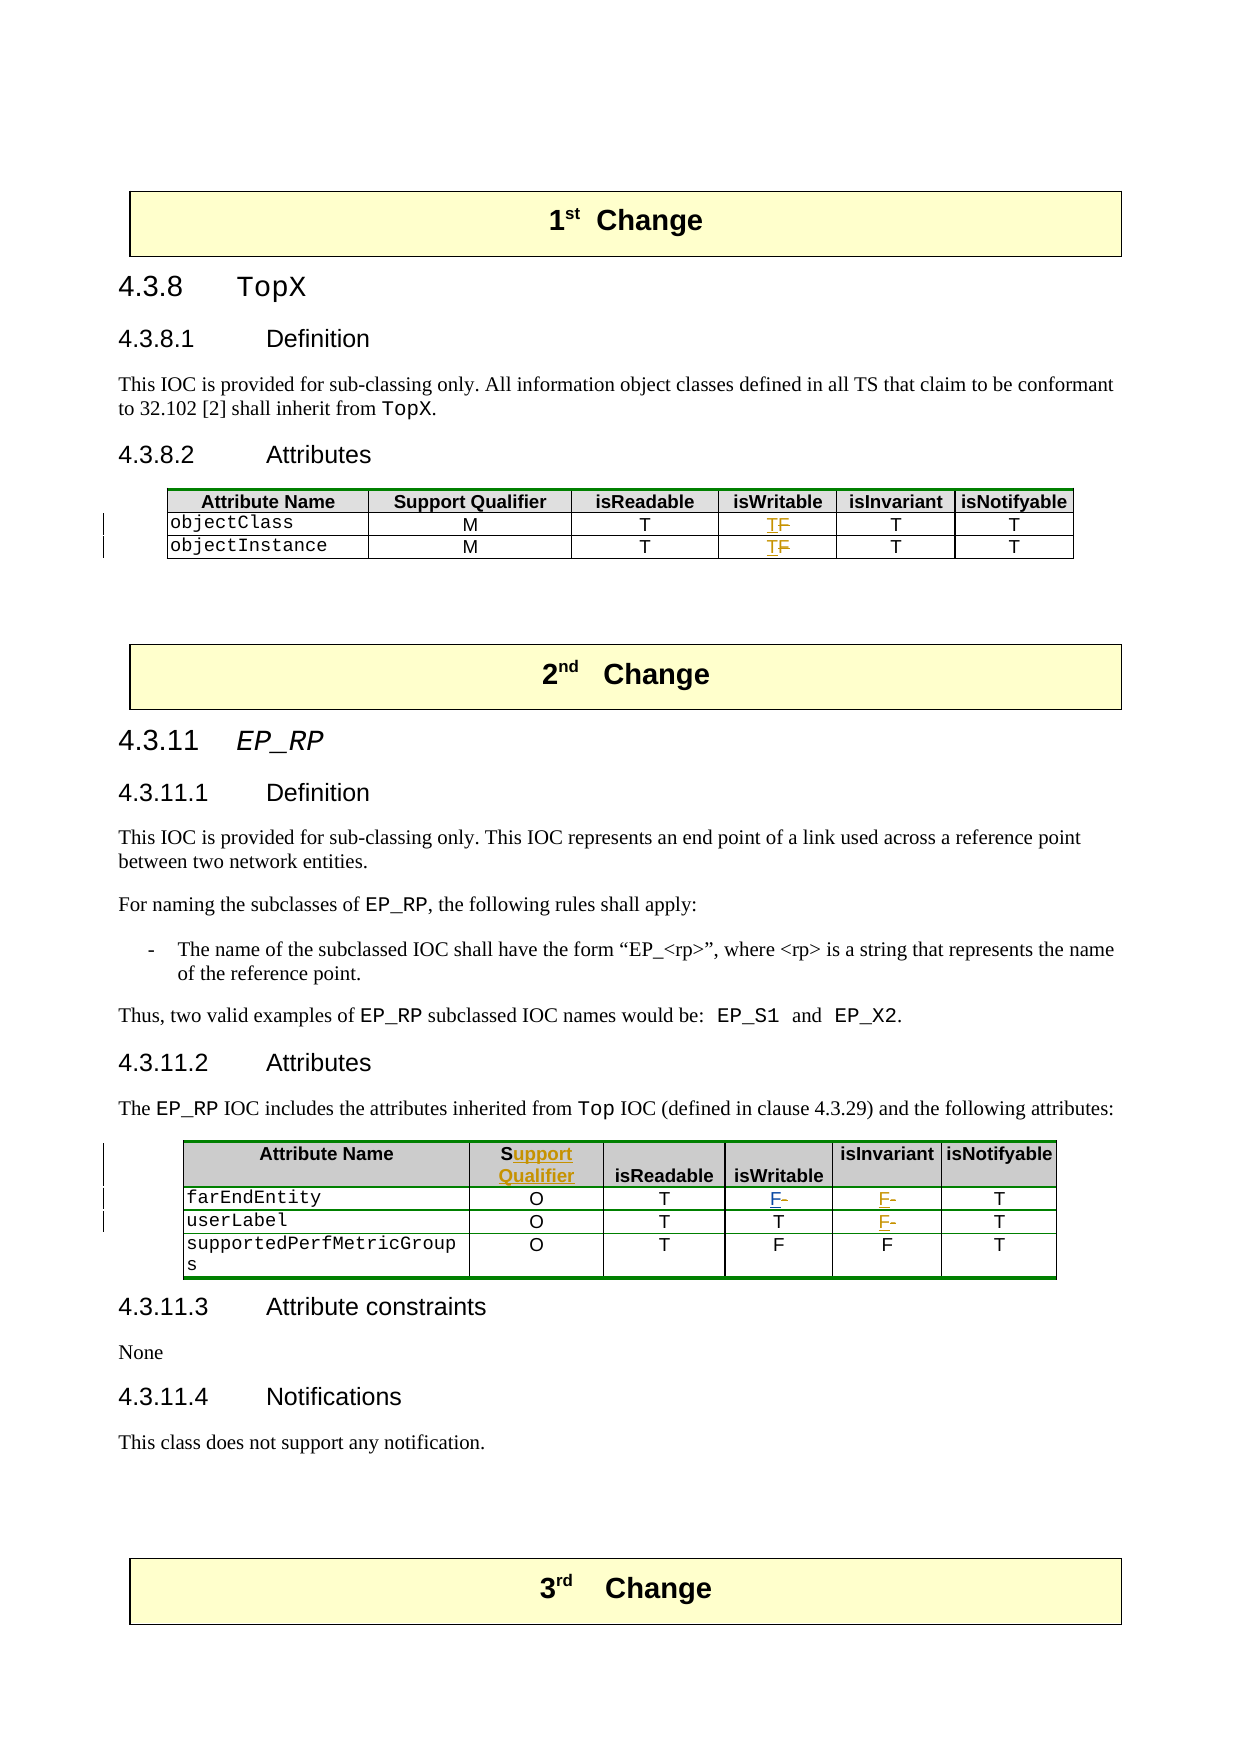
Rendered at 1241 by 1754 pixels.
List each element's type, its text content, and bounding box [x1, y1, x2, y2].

table_cell [833, 1211, 941, 1232]
text Thus, two valid examples of EP_RP subclassed IOC names would be: EP_S1 and EP_X2. [118, 1003, 1122, 1029]
table_cell T [942, 1211, 1056, 1232]
table_cell userLabel [184, 1211, 469, 1232]
table_cell farEndEntity [184, 1188, 469, 1209]
table_cell O [470, 1188, 603, 1209]
table_header 1st Change [131, 192, 1121, 256]
table_header isReadable [572, 491, 718, 512]
table_cell F [726, 1234, 832, 1276]
table_header isNotifyable [942, 1143, 1056, 1186]
table_cell T [956, 513, 1073, 535]
table_header isNotifyable [956, 491, 1073, 512]
subtitle 4.3.8 TopX [118, 269, 1122, 305]
table_header 2nd Change [131, 645, 1121, 709]
table_header Attribute Name [168, 491, 368, 512]
table_cell supportedPerfMetricGroups [184, 1234, 469, 1276]
table_cell [719, 536, 836, 557]
table_header Attribute Name [184, 1143, 469, 1186]
table_cell T [942, 1188, 1056, 1209]
subtitle 4.3.8.1 Definition [118, 324, 1122, 353]
table_header Support Qualifier [369, 491, 571, 512]
table_cell F [833, 1234, 941, 1276]
text - The name of the subclassed IOC shall have the form “EP_<rp>”, where <rp> is a string that represents the name of the reference point. [148, 937, 1122, 985]
subtitle 4.3.11.3 Attribute constraints [118, 1292, 1122, 1321]
table_header isInvariant [837, 491, 954, 512]
table_header isReadable [604, 1143, 724, 1186]
table_cell M [369, 513, 571, 535]
subtitle 4.3.11 EP_RP [118, 723, 1122, 759]
text For naming the subclasses of EP_RP, the following rules shall apply: [118, 892, 1122, 918]
table_cell T [572, 513, 718, 535]
table_cell objectInstance [168, 536, 368, 557]
table_cell O [470, 1211, 603, 1232]
table_cell [719, 513, 836, 535]
table_cell T [837, 536, 954, 557]
table_cell T [726, 1211, 832, 1232]
table_cell T [604, 1211, 724, 1232]
subtitle 4.3.11.1 Definition [118, 778, 1122, 806]
table_header isWritable [719, 491, 836, 512]
table_cell T [837, 513, 954, 535]
subtitle 4.3.11.4 Notifications [118, 1382, 1122, 1411]
table_header isInvariant [833, 1143, 941, 1186]
table_cell T [604, 1234, 724, 1276]
table_cell T [604, 1188, 724, 1209]
text This IOC is provided for sub-classing only. All information object classes defined in all TS that claim to be conformant to 32.102 [2] shall inherit from TopX. [118, 372, 1122, 421]
table_cell [726, 1188, 832, 1209]
subtitle 4.3.8.2 Attributes [118, 440, 1122, 469]
table_header 3rd Change [131, 1559, 1121, 1623]
text This class does not support any notification. [118, 1430, 1122, 1454]
text None [118, 1339, 1122, 1364]
table_cell M [369, 536, 571, 557]
table_cell O [470, 1234, 603, 1276]
table_cell T [572, 536, 718, 557]
table_header isWritable [726, 1143, 832, 1186]
table_cell [833, 1188, 941, 1209]
table_header S [470, 1143, 603, 1186]
subtitle 4.3.11.2 Attributes [118, 1048, 1122, 1077]
text The EP_RP IOC includes the attributes inherited from Top IOC (defined in clause 4.3.29) and the following attributes: [118, 1095, 1122, 1121]
table_cell T [956, 536, 1073, 557]
table_cell objectClass [168, 513, 368, 535]
text This IOC is provided for sub-classing only. This IOC represents an end point of a link used across a reference point between two network entities. [118, 825, 1122, 873]
table_cell T [942, 1234, 1056, 1276]
